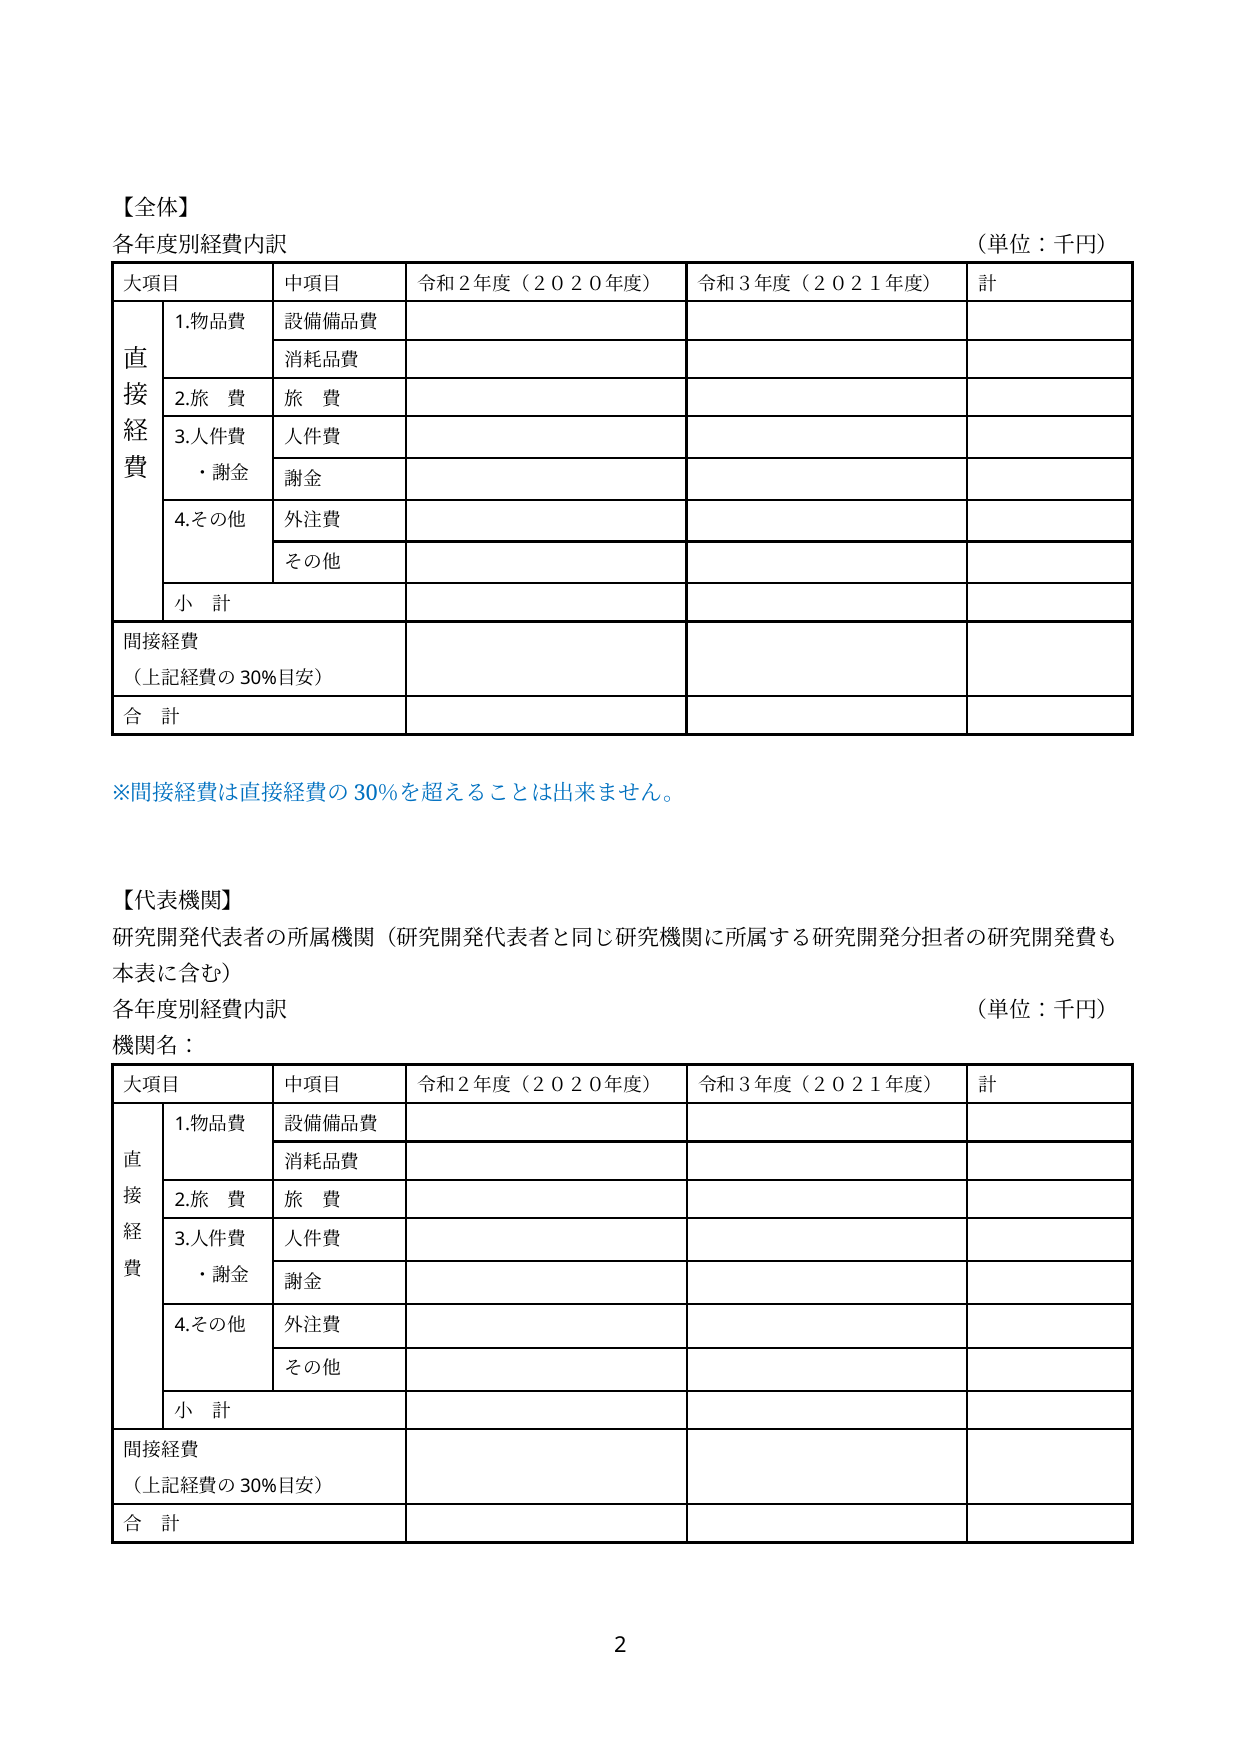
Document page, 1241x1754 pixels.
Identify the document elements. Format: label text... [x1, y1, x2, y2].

table_cell [968, 459, 1131, 498]
table_cell [968, 543, 1131, 582]
table_cell [407, 341, 685, 377]
table_cell 設備備品費 [274, 302, 405, 338]
table_cell [407, 697, 685, 733]
table_cell [688, 1143, 966, 1179]
table_cell [688, 501, 966, 540]
table_cell 間接経費 （上記経費の30%目安） [114, 1430, 405, 1503]
table_cell [968, 379, 1131, 415]
table_cell [407, 1430, 686, 1503]
table_cell [688, 379, 966, 415]
table_cell その他 [274, 1349, 405, 1390]
table_cell 間接経費 （上記経費の30%目安） [114, 623, 405, 695]
table_cell 3.人件費 ・謝金 [164, 417, 272, 498]
table_cell 直 接 経 費 [114, 302, 162, 620]
table_cell [688, 417, 966, 457]
table_cell [968, 1430, 1131, 1503]
table_cell 人件費 [274, 417, 405, 457]
table_cell [688, 623, 966, 695]
table_cell [688, 1505, 966, 1541]
table_cell [688, 1181, 966, 1217]
table_cell [968, 623, 1131, 695]
table_cell [407, 459, 685, 498]
table_header 令和３年度（２０２１年度） [688, 264, 966, 300]
table_cell [968, 417, 1131, 457]
table_cell [968, 501, 1131, 540]
table_cell 旅 費 [274, 379, 405, 415]
table_cell [968, 697, 1131, 733]
table_cell [407, 417, 685, 457]
table_cell [407, 1181, 686, 1217]
table_cell 消耗品費 [274, 1143, 405, 1179]
table_cell 設備備品費 [274, 1104, 405, 1140]
table_cell 2.旅 費 [164, 1181, 272, 1217]
table_cell 4.その他 [164, 501, 272, 582]
table_cell [407, 1262, 686, 1303]
table_cell [407, 1104, 686, 1140]
table_cell [968, 341, 1131, 377]
table_cell 合 計 [114, 697, 405, 733]
table_header 令和２年度（２０２０年度） [407, 264, 685, 300]
table_cell [407, 1305, 686, 1347]
table_cell [968, 1219, 1131, 1260]
table_cell 小 計 [164, 1392, 405, 1428]
table_cell [407, 1143, 686, 1179]
table_cell [688, 1430, 966, 1503]
table_cell [688, 1262, 966, 1303]
table_cell 外注費 [274, 501, 405, 540]
table_cell [968, 1505, 1131, 1541]
table_cell [407, 1392, 686, 1428]
table_cell [688, 302, 966, 338]
table_cell [688, 543, 966, 582]
table_cell [968, 584, 1131, 620]
table_cell 1.物品費 [164, 302, 272, 377]
table_cell [968, 1262, 1131, 1303]
table_cell [968, 1392, 1131, 1428]
table_header 計 [968, 1066, 1131, 1102]
table_cell [968, 302, 1131, 338]
table_cell [688, 341, 966, 377]
table_cell [968, 1305, 1131, 1347]
text 【全体】 [112, 188, 1128, 224]
table_cell [407, 501, 685, 540]
table_cell [407, 623, 685, 695]
table_cell [407, 584, 685, 620]
table_cell 人件費 [274, 1219, 405, 1260]
table_cell [968, 1181, 1131, 1217]
text 各年度別経費内訳 （単位：千円） [112, 990, 1128, 1026]
table_cell [688, 584, 966, 620]
text 研究開発代表者の所属機関（研究開発代表者と同じ研究機関に所属する研究開発分担者の研究開発費も本表に含む） [112, 918, 1128, 990]
table_cell [688, 1305, 966, 1347]
table_cell [688, 1219, 966, 1260]
table_header 令和２年度（２０２０年度） [407, 1066, 686, 1102]
text 機関名： [112, 1026, 1128, 1063]
table_cell [407, 1219, 686, 1260]
table_cell 直 接 経 費 [114, 1104, 162, 1428]
table_header 大項目 [114, 1066, 272, 1102]
table_header 大項目 [114, 264, 272, 300]
table_cell [968, 1349, 1131, 1390]
table_cell 小 計 [164, 584, 405, 620]
table_cell 旅 費 [274, 1181, 405, 1217]
table_cell [688, 1104, 966, 1140]
text ※間接経費は直接経費の30％を超えることは出来ません。 [112, 773, 1128, 809]
table_cell [407, 379, 685, 415]
text 各年度別経費内訳 （単位：千円） [112, 224, 1128, 261]
table_cell 謝金 [274, 1262, 405, 1303]
table_cell 外注費 [274, 1305, 405, 1347]
table_cell 謝金 [274, 459, 405, 498]
table_cell 消耗品費 [274, 341, 405, 377]
table_cell [688, 1392, 966, 1428]
table_header 計 [968, 264, 1131, 300]
table_cell 合 計 [114, 1505, 405, 1541]
table_cell [407, 1505, 686, 1541]
table_cell [407, 1349, 686, 1390]
table_cell 3.人件費 ・謝金 [164, 1219, 272, 1303]
table_cell [968, 1104, 1131, 1140]
table_header 中項目 [274, 1066, 405, 1102]
table_header 令和３年度（２０２１年度） [688, 1066, 966, 1102]
table_cell 2.旅 費 [164, 379, 272, 415]
table_cell その他 [274, 543, 405, 582]
table_cell [688, 697, 966, 733]
table_cell 4.その他 [164, 1305, 272, 1390]
table_cell [407, 543, 685, 582]
table_cell [688, 1349, 966, 1390]
table_cell [407, 302, 685, 338]
table_cell [968, 1143, 1131, 1179]
table_cell [688, 459, 966, 498]
table_cell 1.物品費 [164, 1104, 272, 1179]
table_header 中項目 [274, 264, 405, 300]
text 【代表機関】 [112, 881, 1128, 918]
